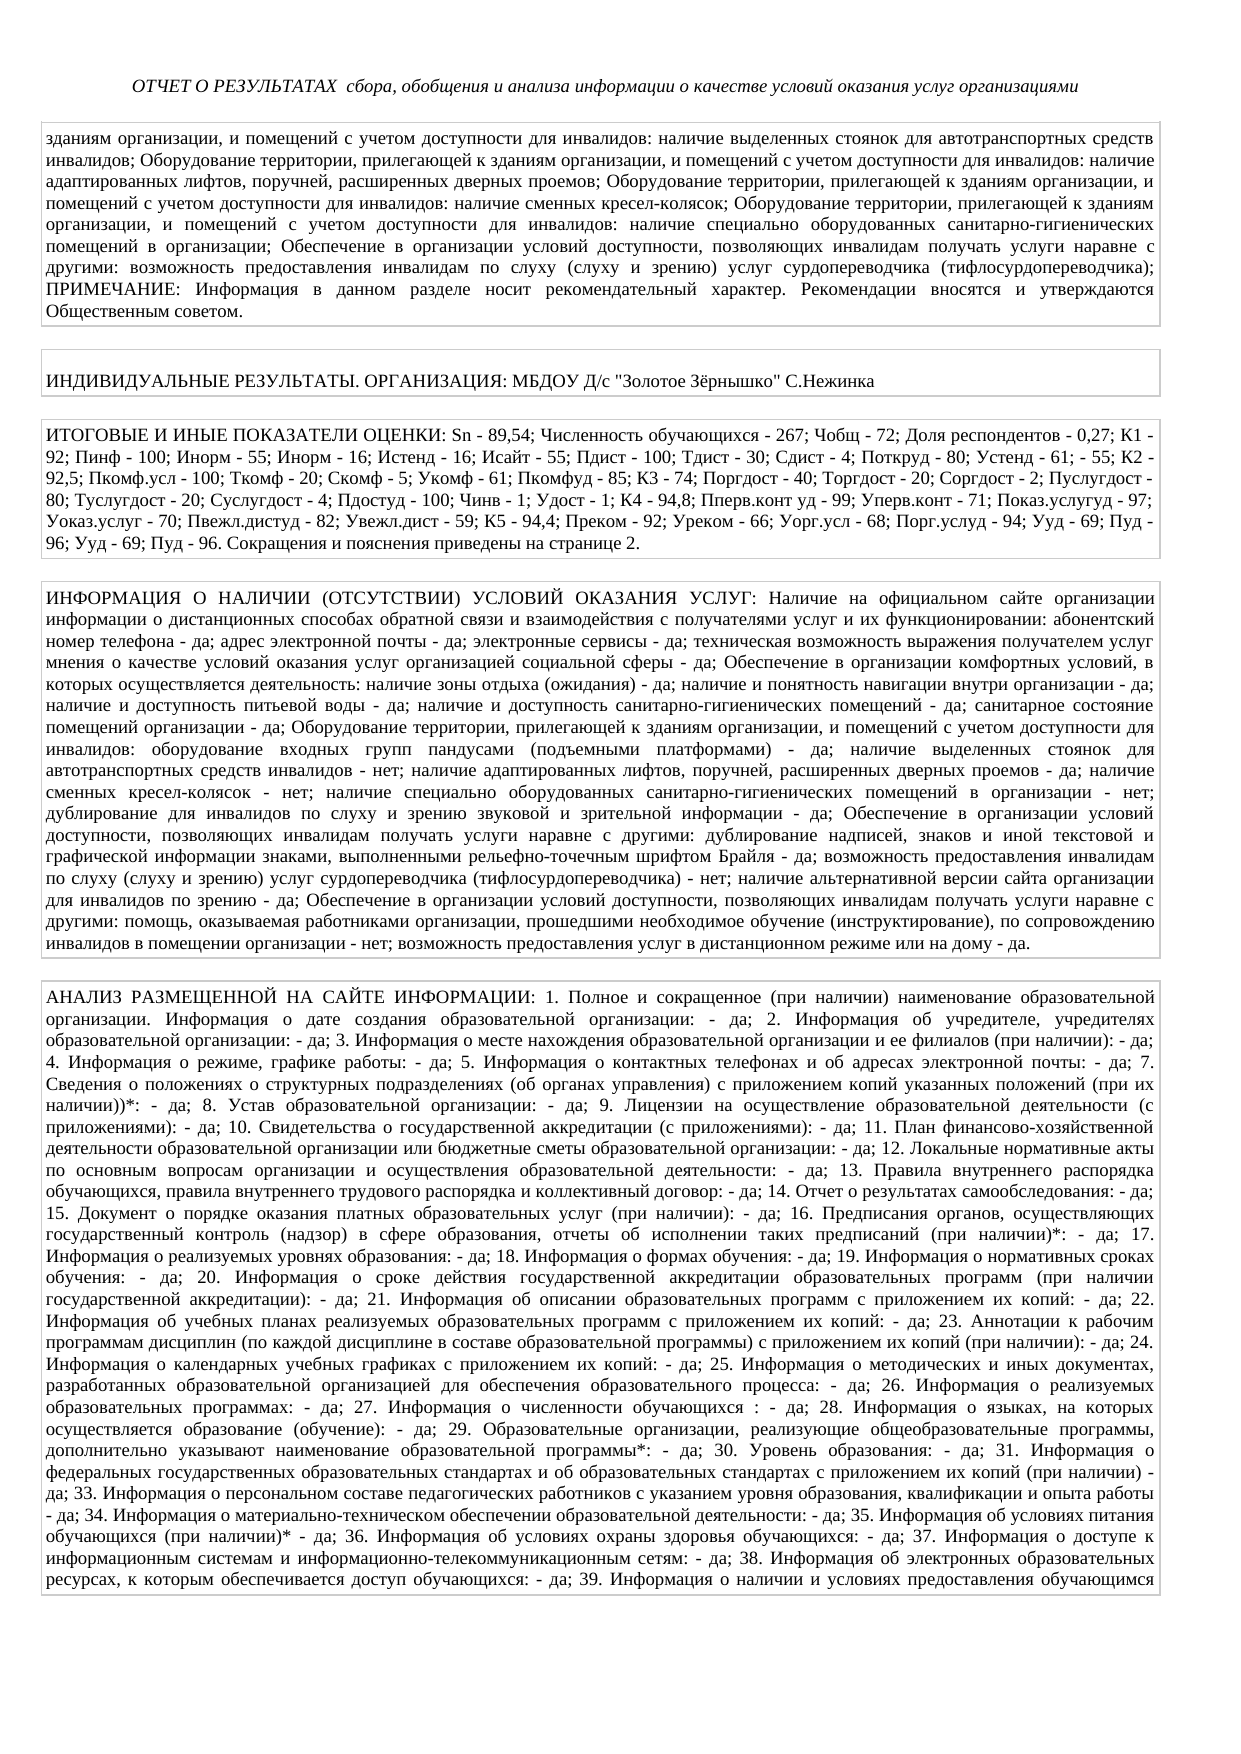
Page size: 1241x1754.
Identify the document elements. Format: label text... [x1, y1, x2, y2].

table_header ИНФОРМАЦИЯ О НАЛИЧИИ (ОТСУТСТВИИ) УСЛОВИЙ ОКАЗАНИЯ УСЛУГ: Наличие на официальном сайте организации информации о дистанционных способах обратной связи и взаимодействия с получателями услуг и их функционировании: абонентский номер телефона - да; адрес электронной почты - да; электронные сервисы - да; техническая возможность выражения получателем услуг мнения о качестве условий оказания услуг организацией социальной сферы - да; Обеспечение в организации комфортных условий, в которых осуществляется деятельность: наличие зоны отдыха (ожидания) - да; наличие и понятность навигации внутри организации - да; наличие и доступность питьевой воды - да; наличие и доступность санитарно-гигиенических помещений - да; санитарное состояние помещений организации - да; Оборудование территории, прилегающей к зданиям организации, и помещений с учетом доступности для инвалидов: оборудование входных групп пандусами (подъемными платформами) - да; наличие выделенных стоянок для автотранспортных средств инвалидов - нет; наличие адаптированных лифтов, поручней, расширенных дверных проемов - да; наличие сменных кресел-колясок - нет; наличие специально оборудованных санитарно-гигиенических помещений в организации - нет; дублирование для инвалидов по слуху и зрению звуковой и зрительной информации - да; Обеспечение в организации условий доступности, позволяющих инвалидам получать услуги наравне с другими: дублирование надписей, знаков и иной текстовой и графической информации знаками, выполненными рельефно-точечным шрифтом Брайля - да; возможность предоставления инвалидам по слуху (слуху и зрению) услуг сурдопереводчика (тифлосурдопереводчика) - нет; наличие альтернативной версии сайта организации для инвалидов по зрению - да; Обеспечение в организации условий доступности, позволяющих инвалидам получать услуги наравне с другими: помощь, оказываемая работниками организации, прошедшими необходимое обучение (инструктирование), по сопровождению инвалидов в помещении организации - нет; возможность предоставления услуг в дистанционном режиме или на дому - да. [42, 582, 1159, 957]
table_header ИНДИВИДУАЛЬНЫЕ РЕЗУЛЬТАТЫ. ОРГАНИЗАЦИЯ: МБДОУ Д/с "Золотое Зёрнышко" С.Нежинка [42, 350, 1159, 395]
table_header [42, 123, 1159, 325]
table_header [42, 982, 1159, 1594]
table_header ИТОГОВЫЕ И ИНЫЕ ПОКАЗАТЕЛИ ОЦЕНКИ: Sn - 89,54; Численность обучающихся - 267; Чобщ - 72; Доля респондентов - 0,27; К1 - 92; Пинф - 100; Инорм - 55; Инорм - 16; Истенд - 16; Исайт - 55; Пдист - 100; Тдист - 30; Сдист - 4; Поткруд - 80; Устенд - 61; - 55; К2 - 92,5; Пкомф.усл - 100; Ткомф - 20; Скомф - 5; Укомф - 61; Пкомфуд - 85; К3 - 74; Поргдост - 40; Торгдост - 20; Соргдост - 2; Пуслугдост - 80; Туслугдост - 20; Суслугдост - 4; Пдостуд - 100; Чинв - 1; Удост - 1; К4 - 94,8; Пперв.конт уд - 99; Уперв.конт - 71; Показ.услугуд - 97; Уоказ.услуг - 70; Пвежл.дистуд - 82; Увежл.дист - 59; К5 - 94,4; Преком - 92; Уреком - 66; Уорг.усл - 68; Порг.услуд - 94; Ууд - 69; Пуд - 96; Ууд - 69; Пуд - 96. Сокращения и пояснения приведены на странице 2. [42, 420, 1159, 558]
